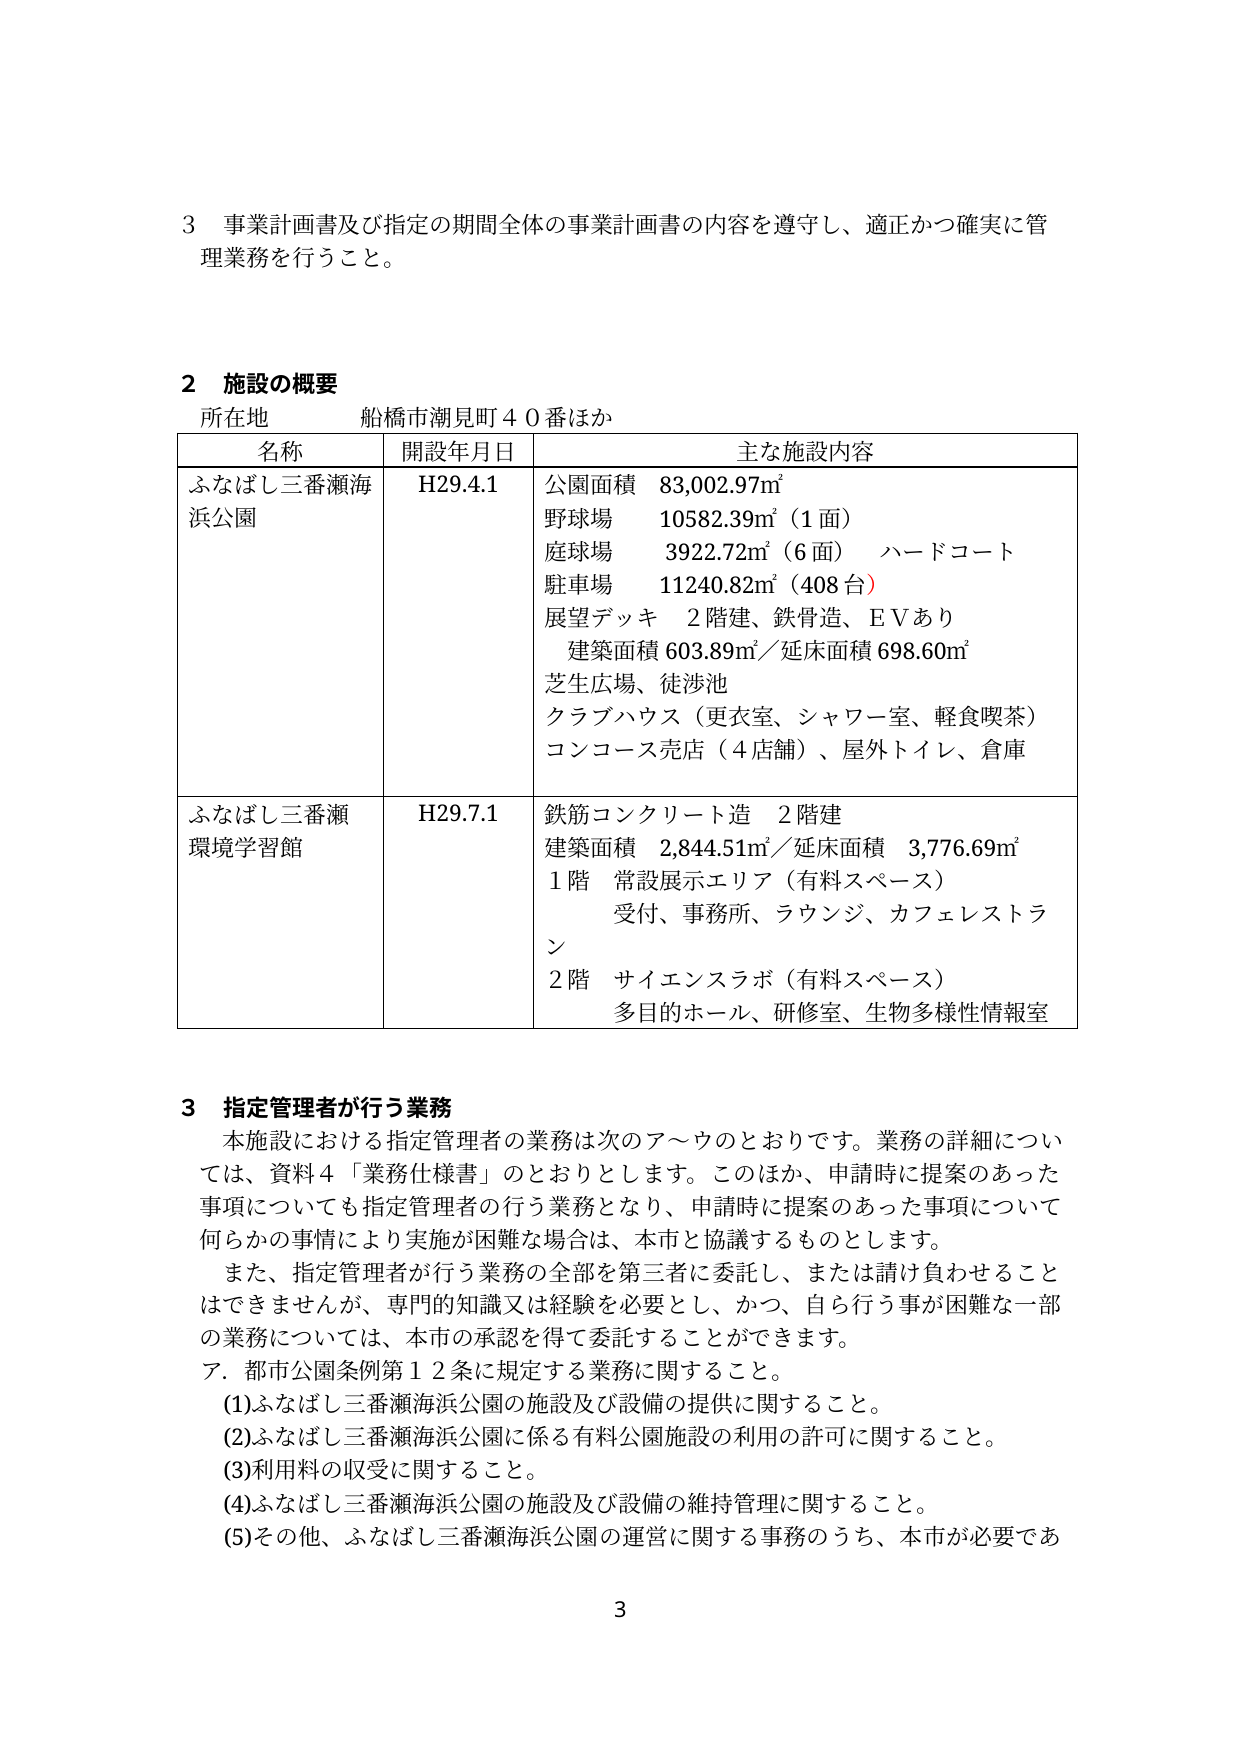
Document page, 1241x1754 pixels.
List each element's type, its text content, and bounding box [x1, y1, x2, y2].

text (4)ふなばし三番瀬海浜公園の施設及び設備の維持管理に関すること。 [177, 1486, 1063, 1519]
text (3)利用料の収受に関すること。 [177, 1453, 1063, 1486]
table_cell 鉄筋コンクリート造 ２階建 建築面積 2,844.51㎡／延床面積 3,776.69㎡ １階 常設展示エリア（有料スペース） 受付、事務所、ラウンジ、カフェレストラン ２階 サイエンスラボ（有料スペース） 多目的ホール、研修室、生物多様性情報室 [534, 797, 1077, 1028]
table_header 主な施設内容 [534, 434, 1077, 466]
subtitle ２ 施設の概要 [177, 366, 1063, 399]
text 所在地 船橋市潮見町４０番ほか [177, 399, 1063, 432]
text 本施設における指定管理者の業務は次のア～ウのとおりです。業務の詳細については、資料４「業務仕様書」のとおりとします。このほか、申請時に提案のあった事項についても指定管理者の行う業務となり、申請時に提案のあった事項について何らかの事情により実施が困難な場合は、本市と協議するものとします。 [199, 1123, 1063, 1255]
table_cell H29.4.1 [384, 468, 533, 796]
subtitle ３ 指定管理者が行う業務 [177, 1090, 1063, 1123]
text (2)ふなばし三番瀬海浜公園に係る有料公園施設の利用の許可に関すること。 [177, 1419, 1063, 1453]
text (1)ふなばし三番瀬海浜公園の施設及び設備の提供に関すること。 [177, 1386, 1063, 1419]
table_header 名称 [178, 434, 383, 466]
table_cell ふなばし三番瀬海浜公園 [178, 468, 383, 796]
table_cell H29.7.1 [384, 797, 533, 1028]
table_header 開設年月日 [384, 434, 533, 466]
table_cell ふなばし三番瀬 環境学習館 [178, 797, 383, 1028]
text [177, 1519, 1063, 1552]
text また、指定管理者が行う業務の全部を第三者に委託し、または請け負わせることはできませんが、専門的知識又は経験を必要とし、かつ、自ら行う事が困難な一部の業務については、本市の承認を得て委託することができます。 [199, 1255, 1063, 1353]
table_cell 公園面積 83,002.97㎡ 野球場 10582.39㎡（1面） 庭球場 3922.72㎡（6面） ハードコート 駐車場 11240.82㎡（408台） 展望デッキ ２階建、鉄骨造、ＥＶあり 建築面積 603.89㎡／延床面積698.60㎡ 芝生広場、徒渉池 クラブハウス（更衣室、シャワー室、軽食喫茶） コンコース売店（４店舗）、屋外トイレ、倉庫 [534, 468, 1077, 796]
text ３ 事業計画書及び指定の期間全体の事業計画書の内容を遵守し、適正かつ確実に管理業務を行うこと。 [177, 207, 1063, 273]
text ア．都市公園条例第１２条に規定する業務に関すること。 [177, 1353, 1063, 1386]
